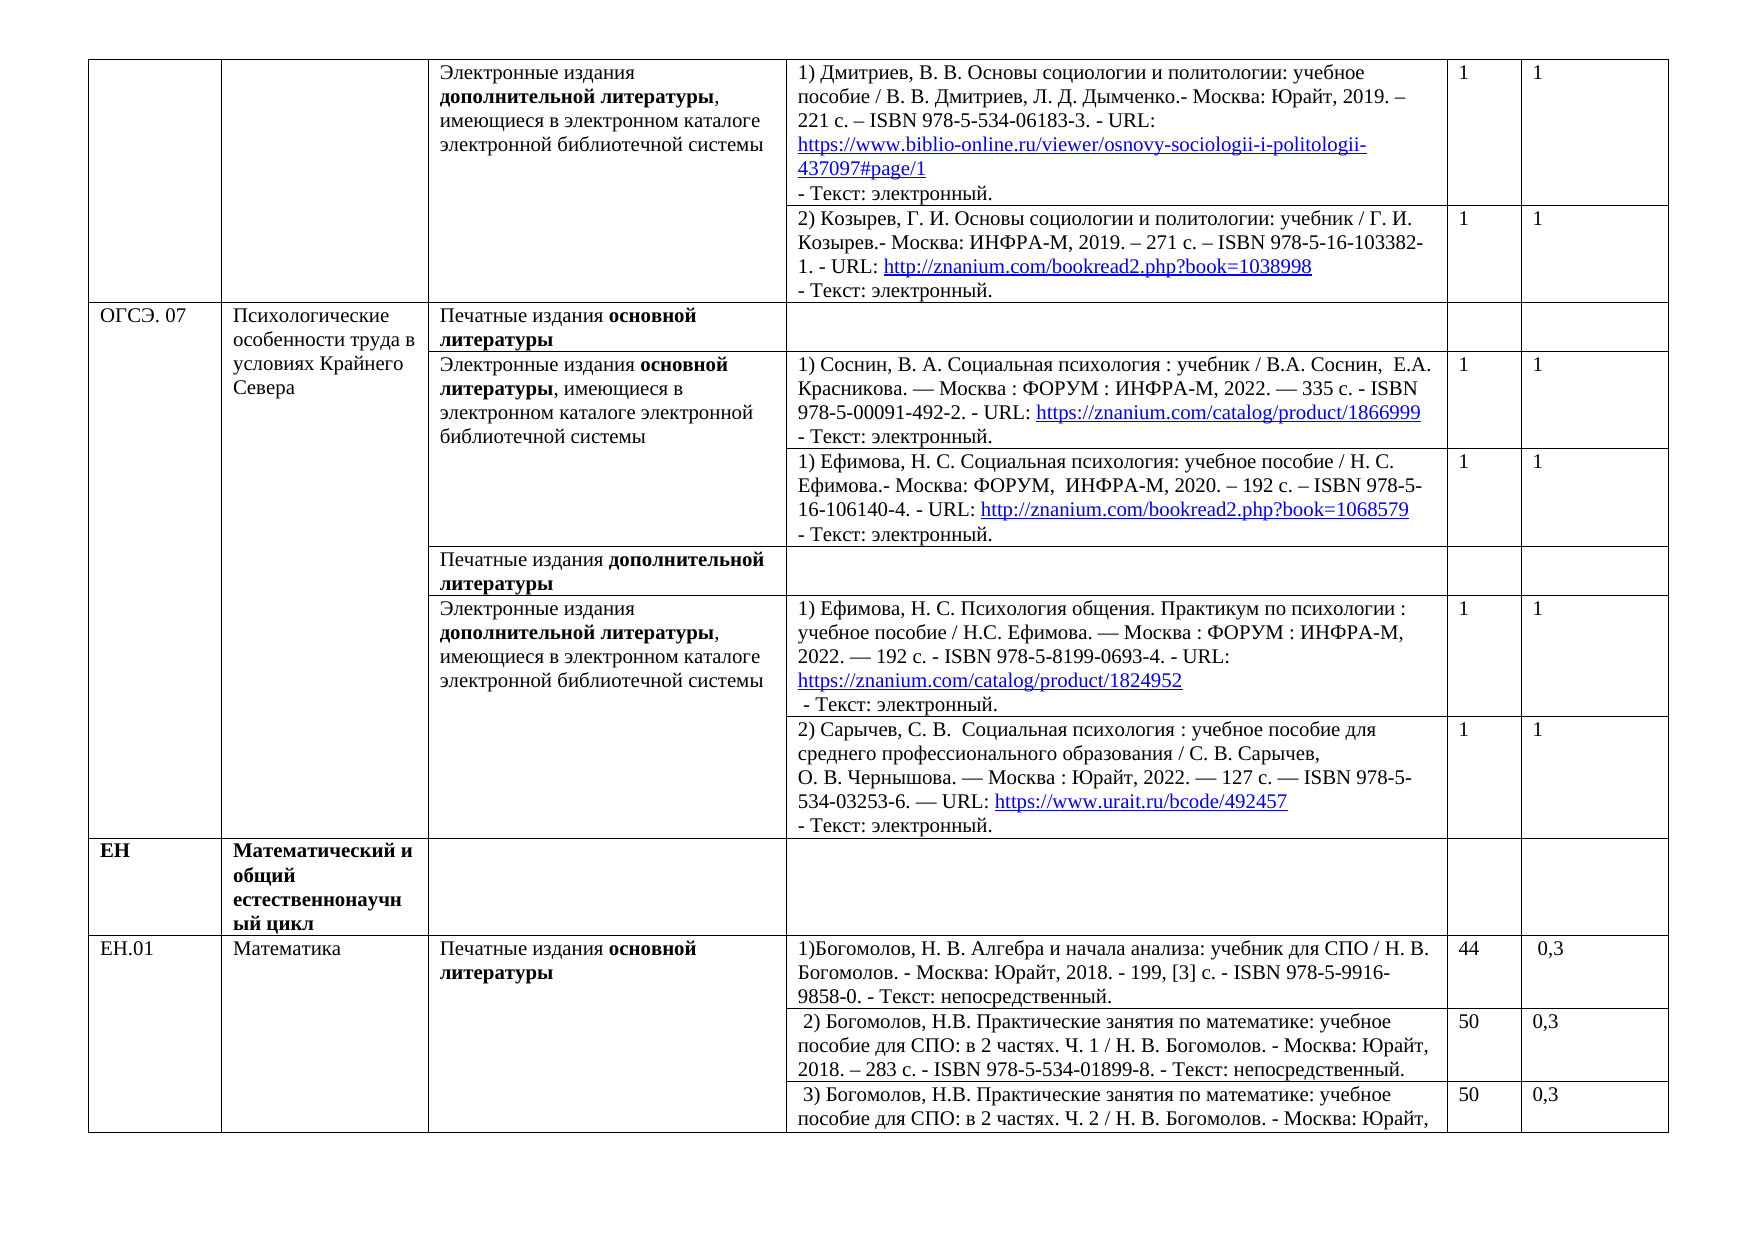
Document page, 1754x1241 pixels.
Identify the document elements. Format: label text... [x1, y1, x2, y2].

table_cell 1 [1448, 206, 1521, 302]
table_cell 50 [1448, 1082, 1521, 1132]
table_cell [1522, 839, 1668, 935]
table_cell 1) Ефимова, Н. С. Социальная психология: учебное пособие / Н. С. Ефимова.- Москва: ФОРУМ, ИНФРА-М, 2020. – 192 с. – ISBN 978-5-16-106140-4. - URL: http://znanium.com/bookread2.php?book=1068579 - Текст: электронный. [787, 449, 1447, 546]
table_cell 1 [1522, 717, 1668, 837]
table_cell 2) Богомолов, Н.В. Практические занятия по математике: учебное пособие для СПО: в 2 частях. Ч. 1 / Н. В. Богомолов. - Москва: Юрайт, 2018. – 283 с. - ISBN 978-5-534-01899-8. - Текст: непосредственный. [787, 1009, 1447, 1081]
table_cell [1522, 303, 1668, 351]
table_cell 1 [1448, 596, 1521, 716]
table_cell 1 [1448, 352, 1521, 448]
table_cell 1 [1448, 60, 1521, 204]
table_cell 50 [1448, 1009, 1521, 1081]
table_cell [1448, 839, 1521, 935]
table_cell [1448, 547, 1521, 595]
table_cell 44 [1448, 936, 1521, 1008]
table_cell 1 [1448, 449, 1521, 546]
table_cell 2) Сарычев, С. В. Социальная психология : учебное пособие для среднего профессионального образования / С. В. Сарычев, О. В. Чернышова. — Москва : Юрайт, 2022. — 127 с. — ISBN 978-5-534-03253-6. — URL: https://www.urait.ru/bcode/492457 - Текст: электронный. [787, 717, 1447, 837]
table_cell 0,3 [1522, 1082, 1668, 1132]
table_cell 1 [1448, 717, 1521, 837]
table_cell 1 [1522, 60, 1668, 204]
table_cell [787, 839, 1447, 935]
table_cell 1 [1522, 206, 1668, 302]
table_cell 1 [1522, 352, 1668, 448]
table_cell Математический и общий естественнонаучный цикл [222, 839, 428, 935]
table_cell 1) Дмитриев, В. В. Основы социологии и политологии: учебное пособие / В. В. Дмитриев, Л. Д. Дымченко.- Москва: Юрайт, 2019. – 221 с. – ISBN 978-5-534-06183-3. - URL: https://www.biblio-online.ru/viewer/osnovy-sociologii-i-politologii-437097#page/1 - Текст: электронный. [787, 60, 1447, 204]
table_cell [429, 839, 786, 935]
table_cell ЕН [89, 839, 221, 935]
table_cell 1)Богомолов, Н. В. Алгебра и начала анализа: учебник для СПО / Н. В. Богомолов. - Москва: Юрайт, 2018. - 199, [3] с. - ISBN 978-5-9916-9858-0. - Текст: непосредственный. [787, 936, 1447, 1008]
table_cell ОГСЭ. 07 [89, 303, 221, 837]
table_cell 1 [1522, 449, 1668, 546]
table_cell 1) Соснин, В. А. Социальная психология : учебник / В.А. Соснин, Е.А. Красникова. — Москва : ФОРУМ : ИНФРА-М, 2022. — 335 с. - ISBN 978-5-00091-492-2. - URL: https://znanium.com/catalog/product/1866999 - Текст: электронный. [787, 352, 1447, 448]
table_cell [1448, 303, 1521, 351]
table_cell [787, 547, 1447, 595]
table_cell [1522, 547, 1668, 595]
table_cell Печатные издания основной литературы [429, 936, 786, 1132]
table_cell 1 [1522, 596, 1668, 716]
table_cell Математика [222, 936, 428, 1132]
table_cell Печатные издания дополнительной литературы [429, 547, 786, 595]
table_cell Электронные издания основной литературы, имеющиеся в электронном каталоге электронной библиотечной системы [429, 352, 786, 546]
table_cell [787, 1082, 1447, 1132]
table_cell Психологические особенности труда в условиях Крайнего Севера [222, 303, 428, 837]
table_cell ЕН.01 [89, 936, 221, 1132]
table_cell Электронные издания дополнительной литературы, имеющиеся в электронном каталоге электронной библиотечной системы [429, 596, 786, 837]
table_cell 0,3 [1522, 1009, 1668, 1081]
table_cell [787, 303, 1447, 351]
table_cell 2) Козырев, Г. И. Основы социологии и политологии: учебник / Г. И. Козырев.- Москва: ИНФРА-М, 2019. – 271 с. – ISBN 978-5-16-103382-1. - URL: http://znanium.com/bookread2.php?book=1038998 - Текст: электронный. [787, 206, 1447, 302]
table_cell 1) Ефимова, Н. С. Психология общения. Практикум по психологии : учебное пособие / Н.С. Ефимова. — Москва : ФОРУМ : ИНФРА-М, 2022. — 192 с. - ISBN 978-5-8199-0693-4. - URL: https://znanium.com/catalog/product/1824952 - Текст: электронный. [787, 596, 1447, 716]
table_cell Электронные издания дополнительной литературы, имеющиеся в электронном каталоге электронной библиотечной системы [429, 60, 786, 302]
table_cell 0,3 [1522, 936, 1668, 1008]
table_cell Печатные издания основной литературы [429, 303, 786, 351]
